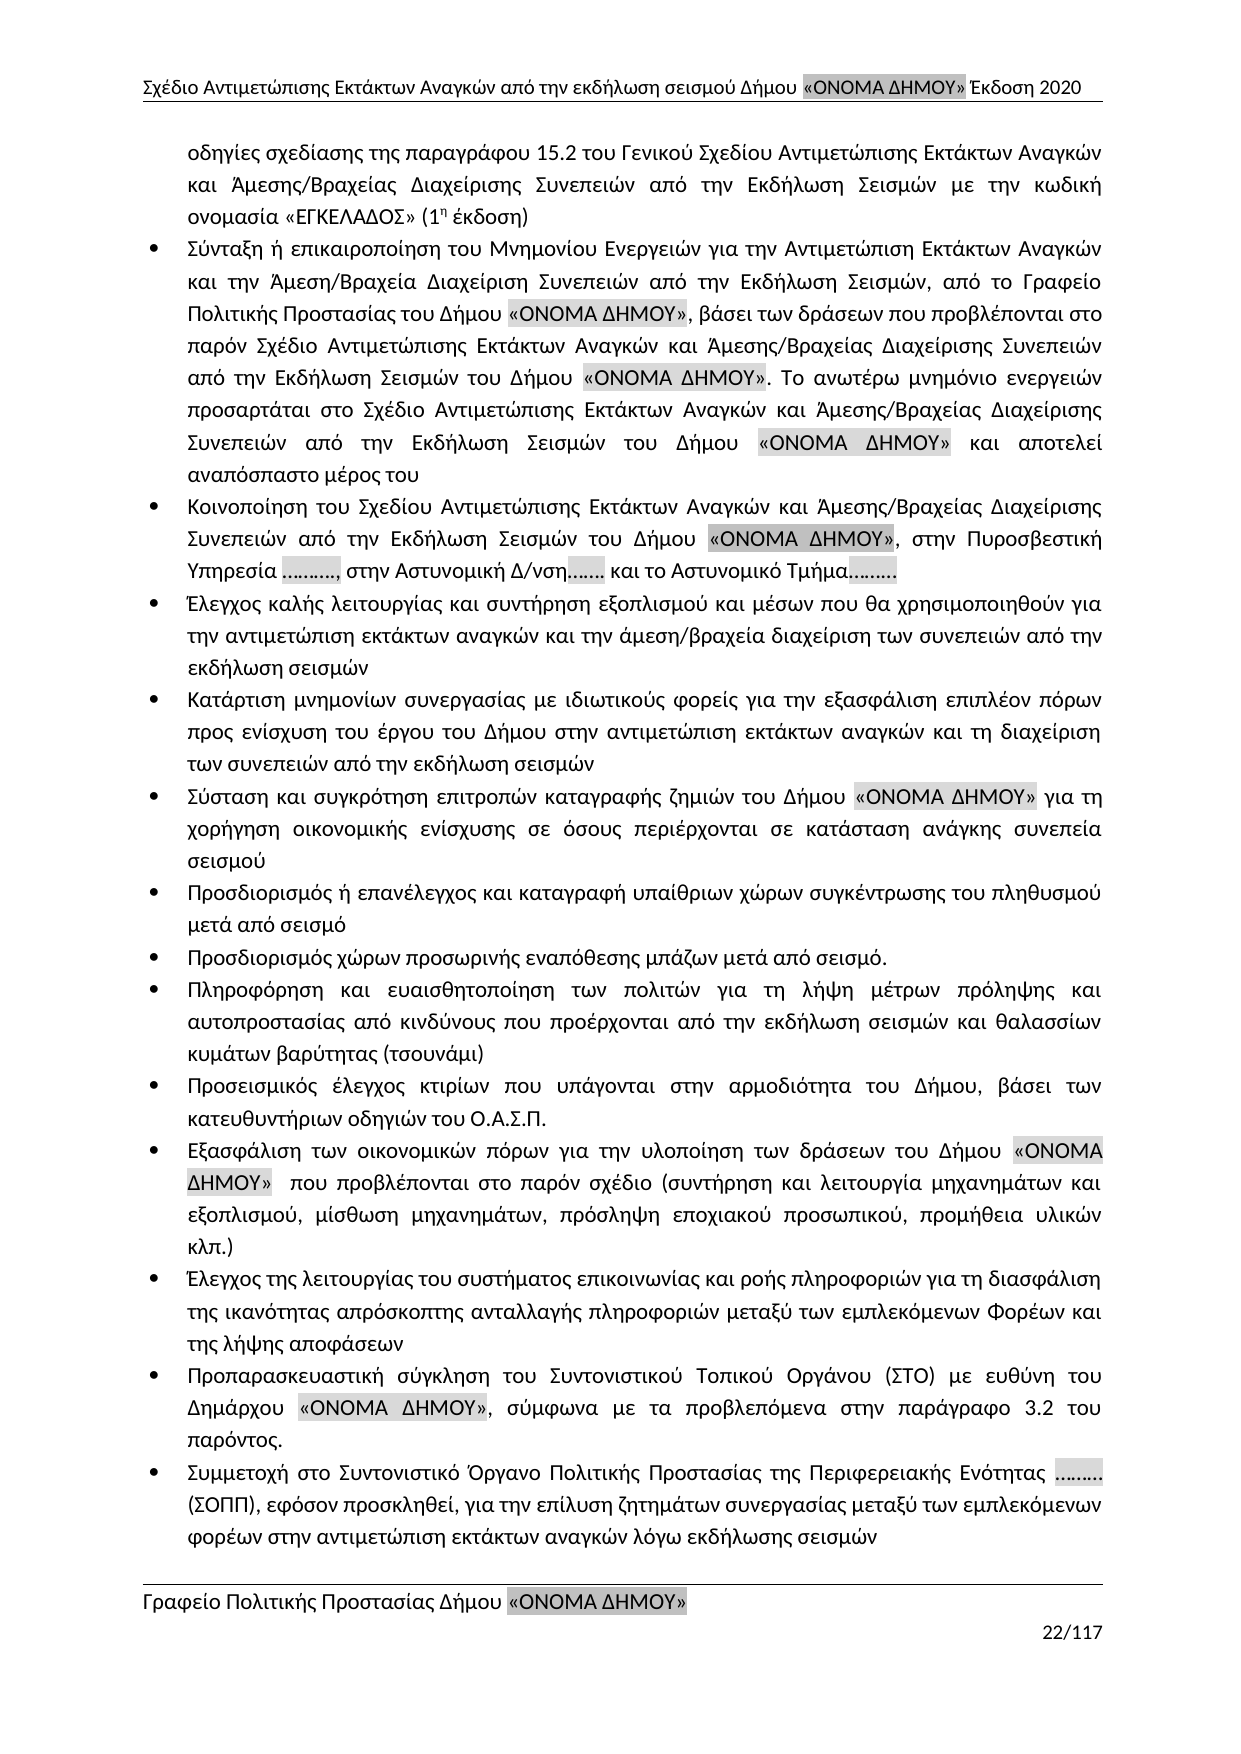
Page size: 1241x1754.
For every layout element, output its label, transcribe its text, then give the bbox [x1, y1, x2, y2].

list Κοινοποίηση του Σχεδίου Αντιμετώπισης Εκτάκτων Αναγκών και Άμεσης/Βραχείας Διαχείρισης Συνεπειών από την Εκδήλωση Σεισμών του Δήμου «ΟΝΟΜΑ ΔΗΜΟΥ», στην Πυροσβεστική Υπηρεσία ………., στην Αστυνομική Δ/νση……. και το Αστυνομικό Τμήμα……... [150, 492, 1103, 584]
list Προσδιορισμός χώρων προσωρινής εναπόθεσης μπάζων μετά από σεισμό. [150, 943, 1103, 971]
list Προσδιορισμός ή επανέλεγχος και καταγραφή υπαίθριων χώρων συγκέντρωσης του πληθυσμού μετά από σεισμό [150, 878, 1103, 938]
list Έλεγχος της λειτουργίας του συστήματος επικοινωνίας και ροής πληροφοριών για τη διασφάλιση της ικανότητας απρόσκοπτης ανταλλαγής πληροφοριών μεταξύ των εμπλεκόμενων Φορέων και της λήψης αποφάσεων [150, 1264, 1103, 1357]
list Προσεισμικός έλεγχος κτιρίων που υπάγονται στην αρμοδιότητα του Δήμου, βάσει των κατευθυντήριων οδηγιών του Ο.Α.Σ.Π. [150, 1071, 1103, 1132]
list Έλεγχος καλής λειτουργίας και συντήρηση εξοπλισμού και μέσων που θα χρησιμοποιηθούν για την αντιμετώπιση εκτάκτων αναγκών και την άμεση/βραχεία διαχείριση των συνεπειών από την εκδήλωση σεισμών [150, 589, 1103, 681]
list Σύσταση και συγκρότηση επιτροπών καταγραφής ζημιών του Δήμου «ΟΝΟΜΑ ΔΗΜΟΥ» για τη χορήγηση οικονομικής ενίσχυσης σε όσους περιέρχονται σε κατάσταση ανάγκης συνεπεία σεισμού [150, 782, 1103, 874]
list Προπαρασκευαστική σύγκληση του Συντονιστικού Τοπικού Οργάνου (ΣΤΟ) με ευθύνη του Δημάρχου «ΟΝΟΜΑ ΔΗΜΟΥ», σύμφωνα με τα προβλεπόμενα στην παράγραφο 3.2 του παρόντος. [150, 1361, 1103, 1453]
list Κατάρτιση μνημονίων συνεργασίας με ιδιωτικούς φορείς για την εξασφάλιση επιπλέον πόρων προς ενίσχυση του έργου του Δήμου στην αντιμετώπιση εκτάκτων αναγκών και τη διαχείριση των συνεπειών από την εκδήλωση σεισμών [150, 685, 1103, 778]
list Συμμετοχή στο Συντονιστικό Όργανο Πολιτικής Προστασίας της Περιφερειακής Ενότητας ……… (ΣΟΠΠ), εφόσον προσκληθεί, για την επίλυση ζητημάτων συνεργασίας μεταξύ των εμπλεκόμενων φορέων στην αντιμετώπιση εκτάκτων αναγκών λόγω εκδήλωσης σεισμών [150, 1458, 1103, 1550]
list Εξασφάλιση των οικονομικών πόρων για την υλοποίηση των δράσεων του Δήμου «ΟΝΟΜΑ ΔΗΜΟΥ» που προβλέπονται στο παρόν σχέδιο (συντήρηση και λειτουργία μηχανημάτων και εξοπλισμού, μίσθωση μηχανημάτων, πρόσληψη εποχιακού προσωπικού, προμήθεια υλικών κλπ.) [150, 1136, 1103, 1260]
list Πληροφόρηση και ευαισθητοποίηση των πολιτών για τη λήψη μέτρων πρόληψης και αυτοπροστασίας από κινδύνους που προέρχονται από την εκδήλωση σεισμών και θαλασσίων κυμάτων βαρύτητας (τσουνάμι) [150, 975, 1103, 1067]
list Σύνταξη ή επικαιροποίηση του Μνημονίου Ενεργειών για την Αντιμετώπιση Εκτάκτων Αναγκών και την Άμεση/Βραχεία Διαχείριση Συνεπειών από την Εκδήλωση Σεισμών, από το Γραφείο Πολιτικής Προστασίας του Δήμου «ΟΝΟΜΑ ΔΗΜΟΥ», βάσει των δράσεων που προβλέπονται στο παρόν Σχέδιο Αντιμετώπισης Εκτάκτων Αναγκών και Άμεσης/Βραχείας Διαχείρισης Συνεπειών από την Εκδήλωση Σεισμών του Δήμου «ΟΝΟΜΑ ΔΗΜΟΥ». Το ανωτέρω μνημόνιο ενεργειών προσαρτάται στο Σχέδιο Αντιμετώπισης Εκτάκτων Αναγκών και Άμεσης/Βραχείας Διαχείρισης Συνεπειών από την Εκδήλωση Σεισμών του Δήμου «ΟΝΟΜΑ ΔΗΜΟΥ» και αποτελεί αναπόσπαστο μέρος του [150, 234, 1103, 488]
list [150, 138, 1103, 230]
